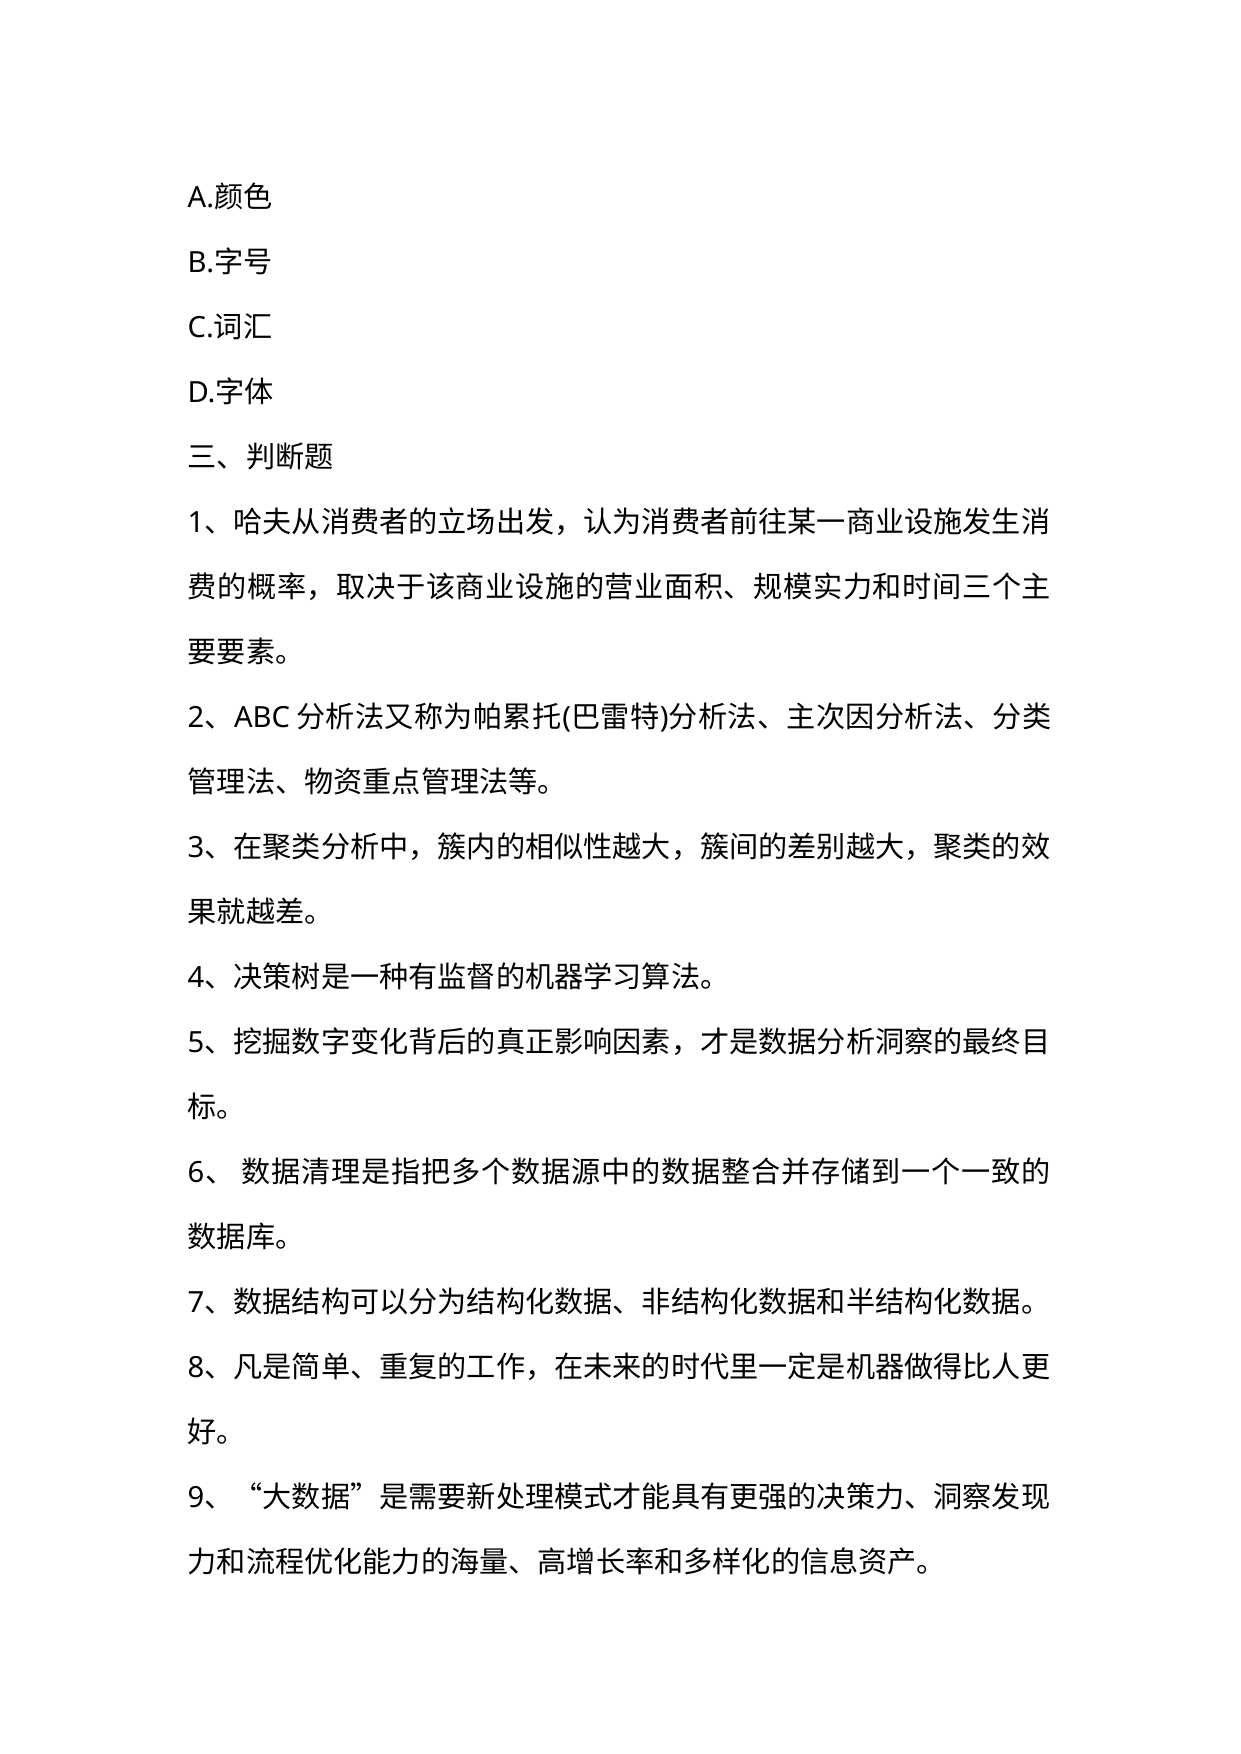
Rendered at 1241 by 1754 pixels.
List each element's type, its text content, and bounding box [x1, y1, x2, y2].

text A.颜色 [187, 162, 1053, 227]
text 8、凡是简单、重复的工作，在未来的时代里一定是机器做得比人更好。 [187, 1332, 1053, 1462]
text 1、哈夫从消费者的立场出发，认为消费者前往某一商业设施发生消费的概率，取决于该商业设施的营业面积、规模实力和时间三个主要要素。 [187, 487, 1053, 682]
text D.字体 [187, 357, 1053, 422]
text 9、“大数据”是需要新处理模式才能具有更强的决策力、洞察发现力和流程优化能力的海量、高增长率和多样化的信息资产。 [187, 1462, 1053, 1592]
text 7、数据结构可以分为结构化数据、非结构化数据和半结构化数据。 [187, 1267, 1053, 1332]
text 4、决策树是一种有监督的机器学习算法。 [187, 942, 1053, 1007]
text 2、ABC分析法又称为帕累托(巴雷特)分析法、主次因分析法、分类管理法、物资重点管理法等。 [187, 682, 1053, 812]
text C.词汇 [187, 292, 1053, 357]
text 5、挖掘数字变化背后的真正影响因素，才是数据分析洞察的最终目标。 [187, 1007, 1053, 1137]
text 3、在聚类分析中，簇内的相似性越大，簇间的差别越大，聚类的效果就越差。 [187, 812, 1053, 942]
text B.字号 [187, 227, 1053, 292]
text 三、判断题 [187, 422, 1053, 487]
text 6、 数据清理是指把多个数据源中的数据整合并存储到一个一致的数据库。 [187, 1137, 1053, 1267]
